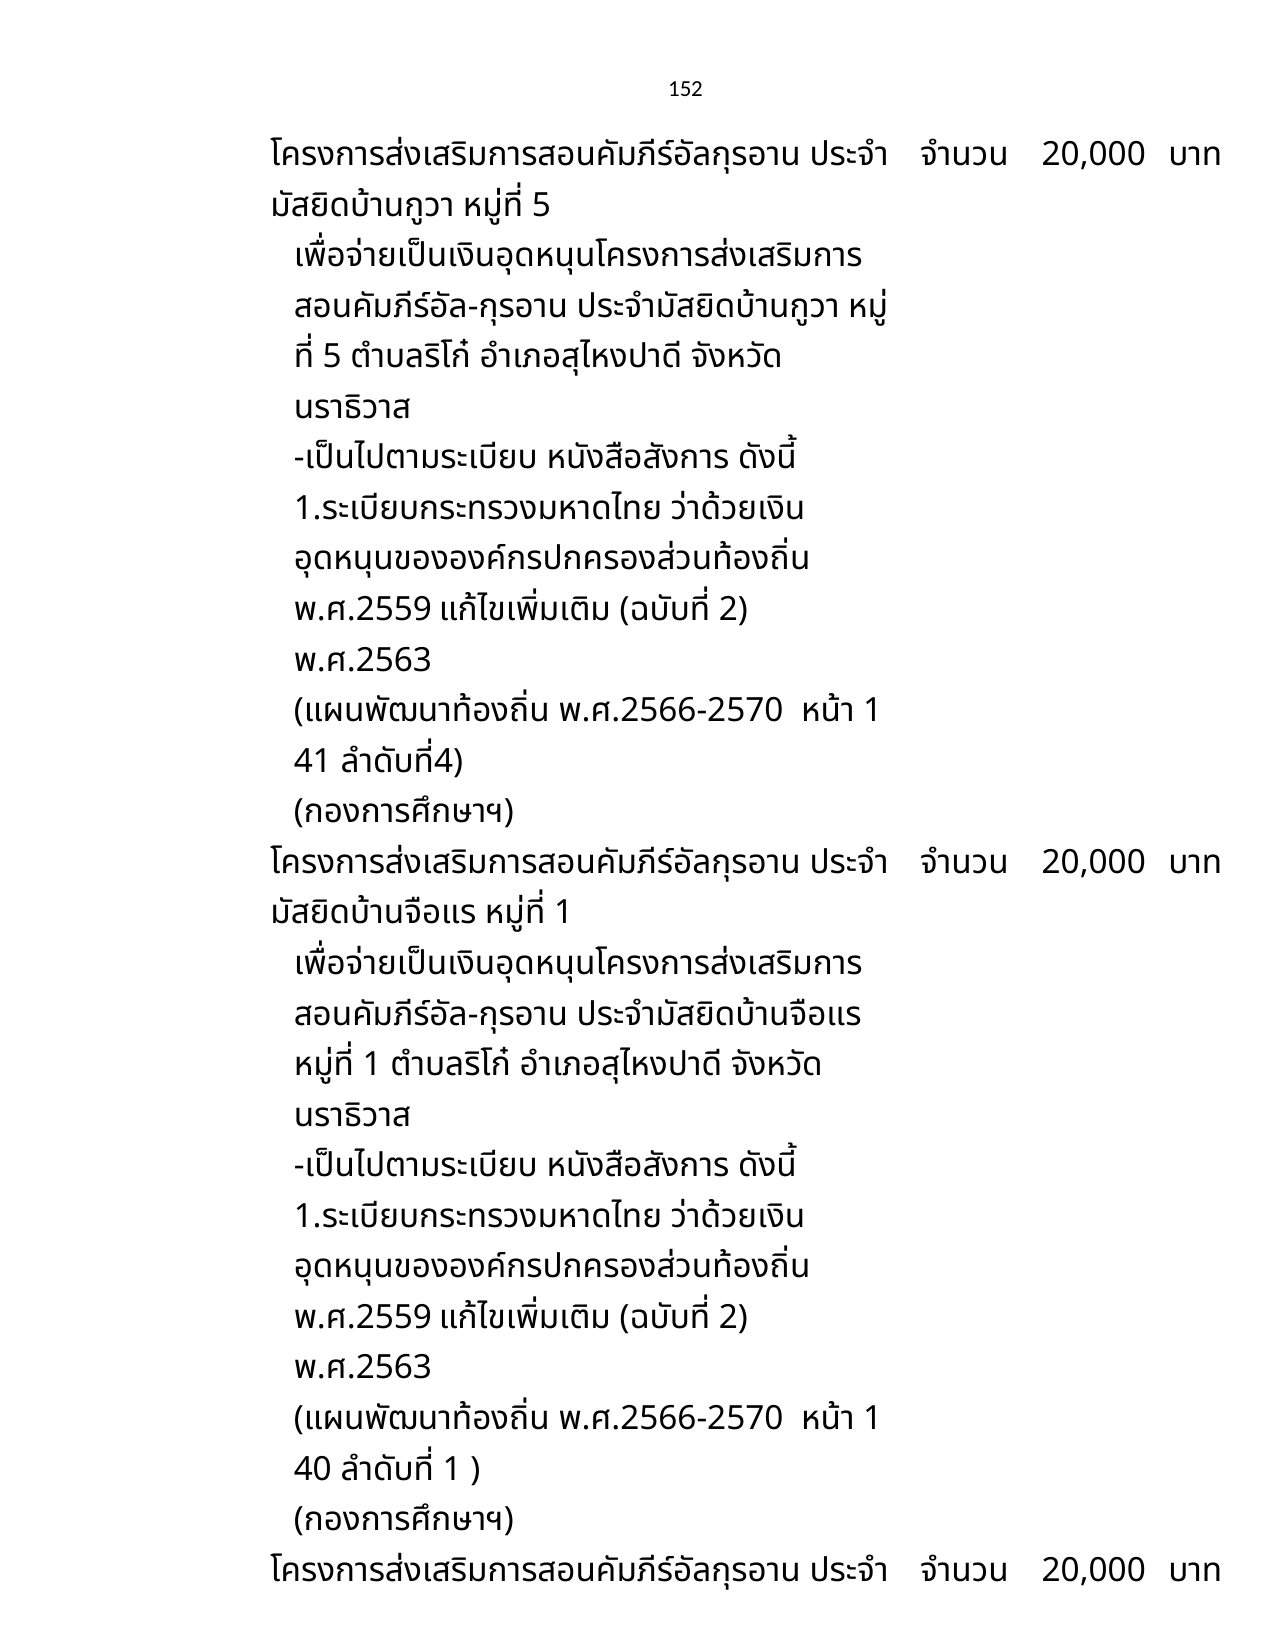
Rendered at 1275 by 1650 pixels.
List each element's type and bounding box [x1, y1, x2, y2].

table_cell [133, 130, 900, 1613]
